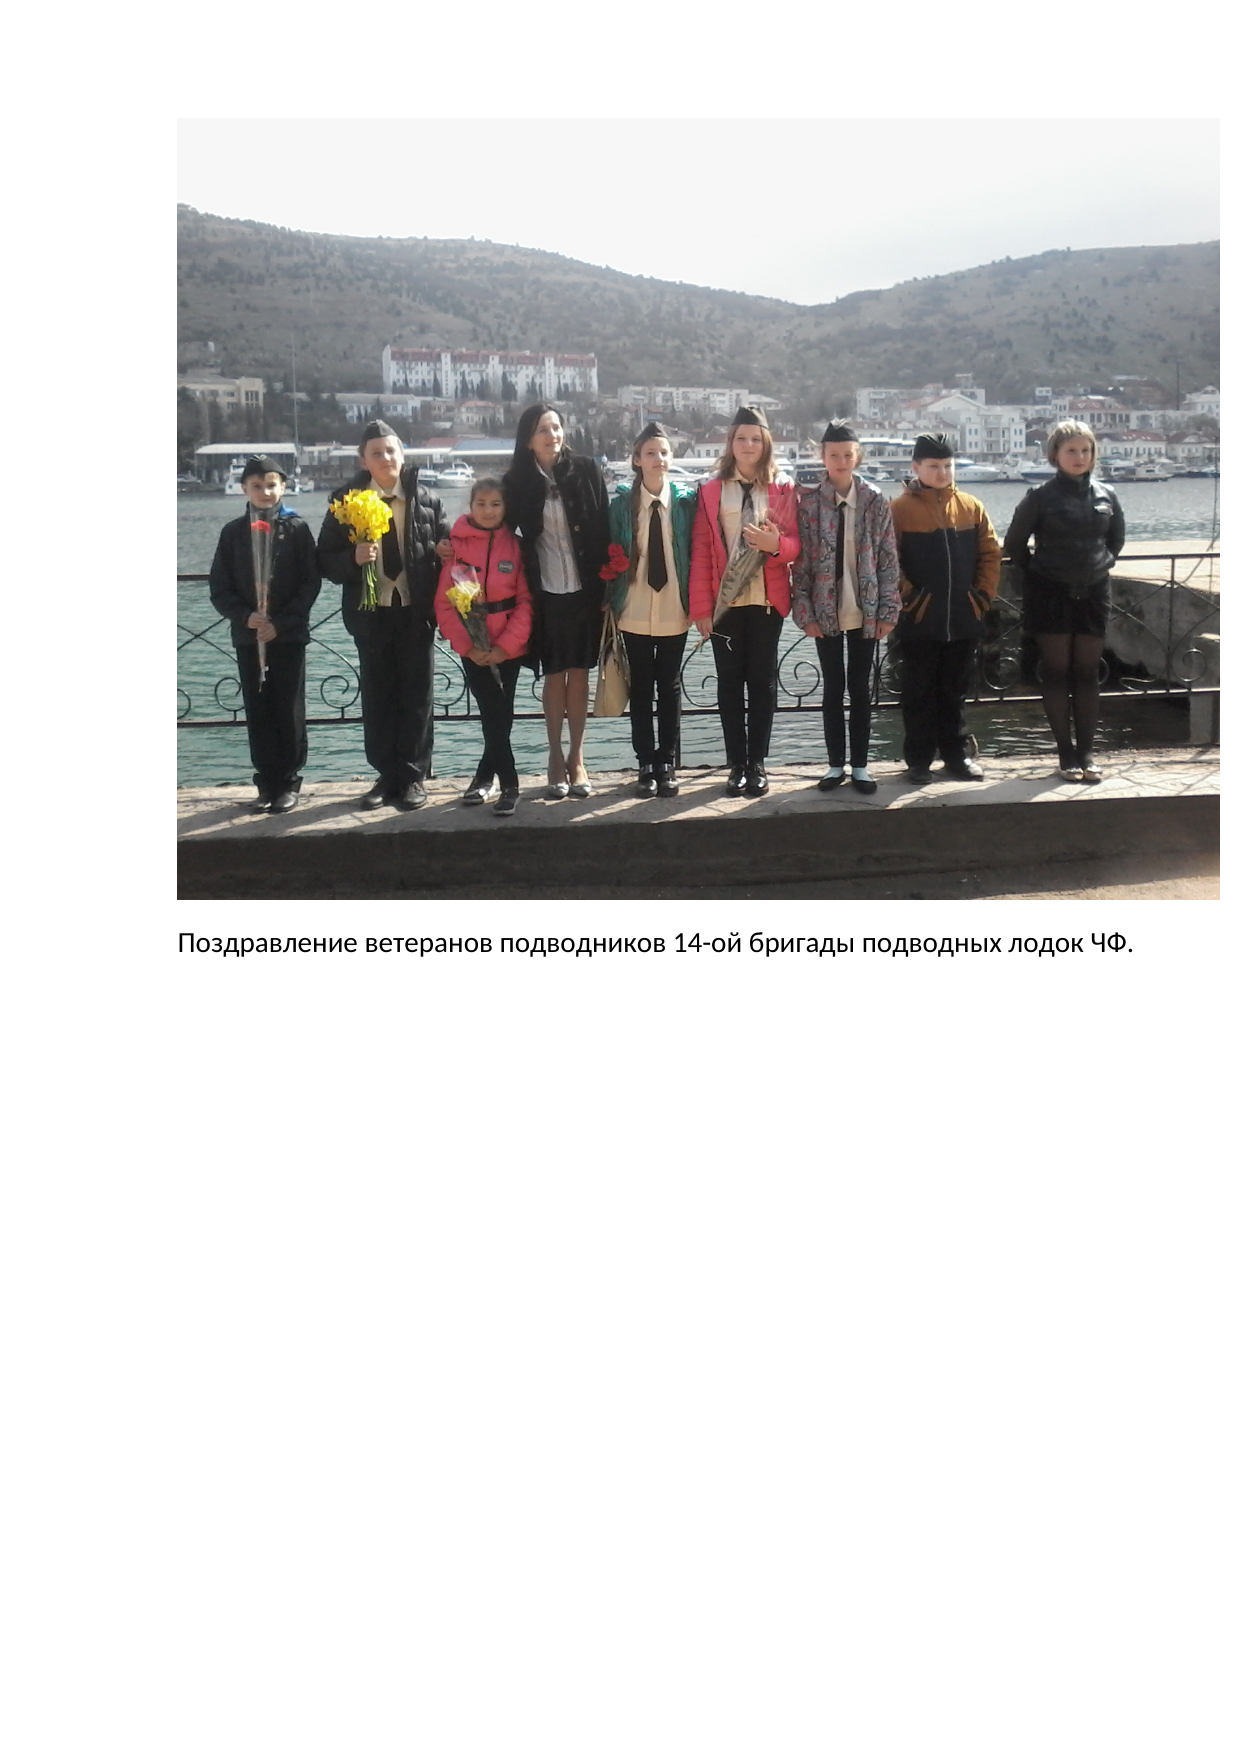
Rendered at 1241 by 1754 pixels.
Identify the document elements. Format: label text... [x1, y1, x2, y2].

picture [177, 118, 1220, 900]
text Поздравление ветеранов подводников 14-ой бригады подводных лодок ЧФ. [177, 924, 1220, 960]
